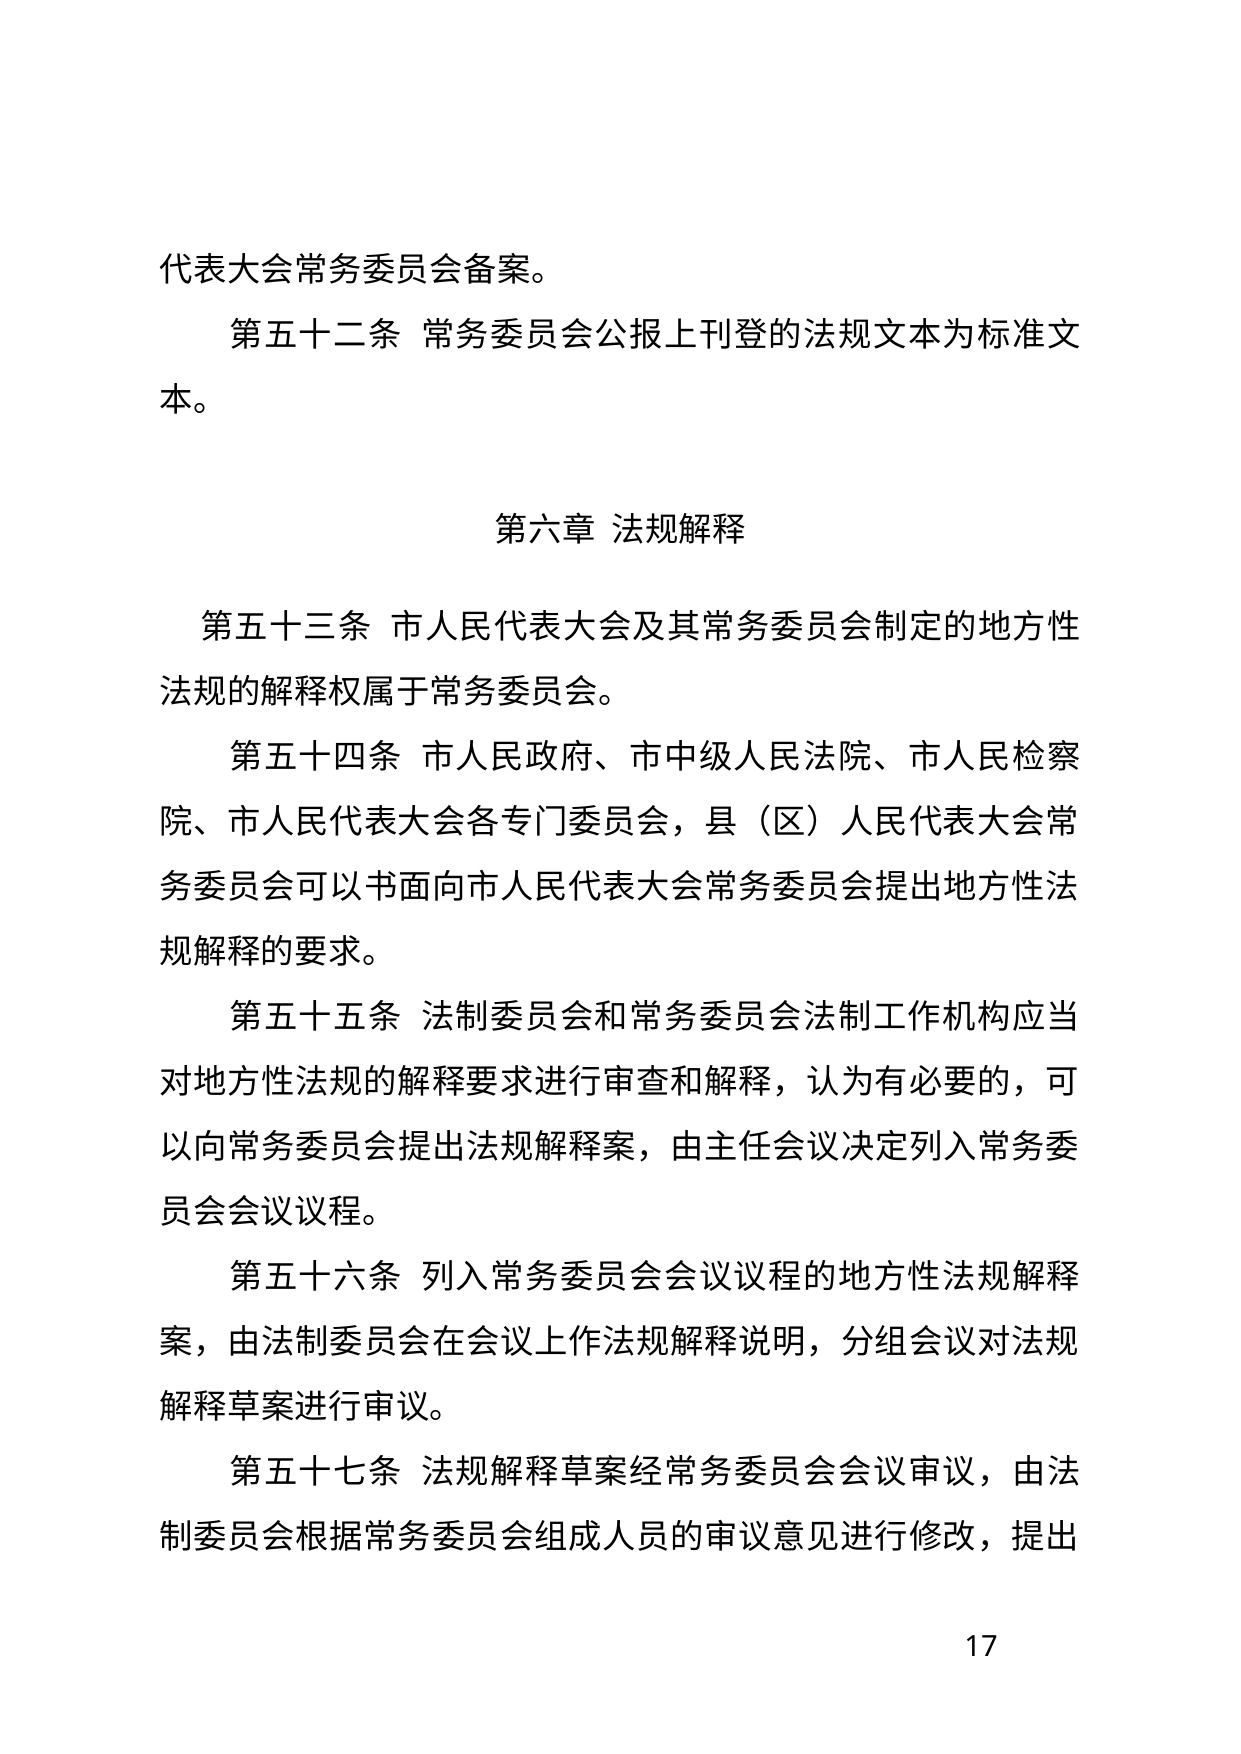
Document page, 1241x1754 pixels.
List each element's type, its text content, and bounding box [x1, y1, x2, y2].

text 第五十六条 列入常务委员会会议议程的地方性法规解释案，由法制委员会在会议上作法规解释说明，分组会议对法规解释草案进行审议。 [159, 1242, 1081, 1437]
text 第六章 法规解释 [159, 494, 1081, 559]
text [159, 1437, 1081, 1567]
text 第五十二条 常务委员会公报上刊登的法规文本为标准文本。 [159, 299, 1081, 429]
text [159, 234, 1081, 299]
text 第五十五条 法制委员会和常务委员会法制工作机构应当对地方性法规的解释要求进行审查和解释，认为有必要的，可以向常务委员会提出法规解释案，由主任会议决定列入常务委员会会议议程。 [159, 982, 1081, 1242]
text 第五十三条 市人民代表大会及其常务委员会制定的地方性法规的解释权属于常务委员会。 [159, 592, 1081, 722]
text 第五十四条 市人民政府、市中级人民法院、市人民检察院、市人民代表大会各专门委员会，县（区）人民代表大会常务委员会可以书面向市人民代表大会常务委员会提出地方性法规解释的要求。 [159, 722, 1081, 982]
